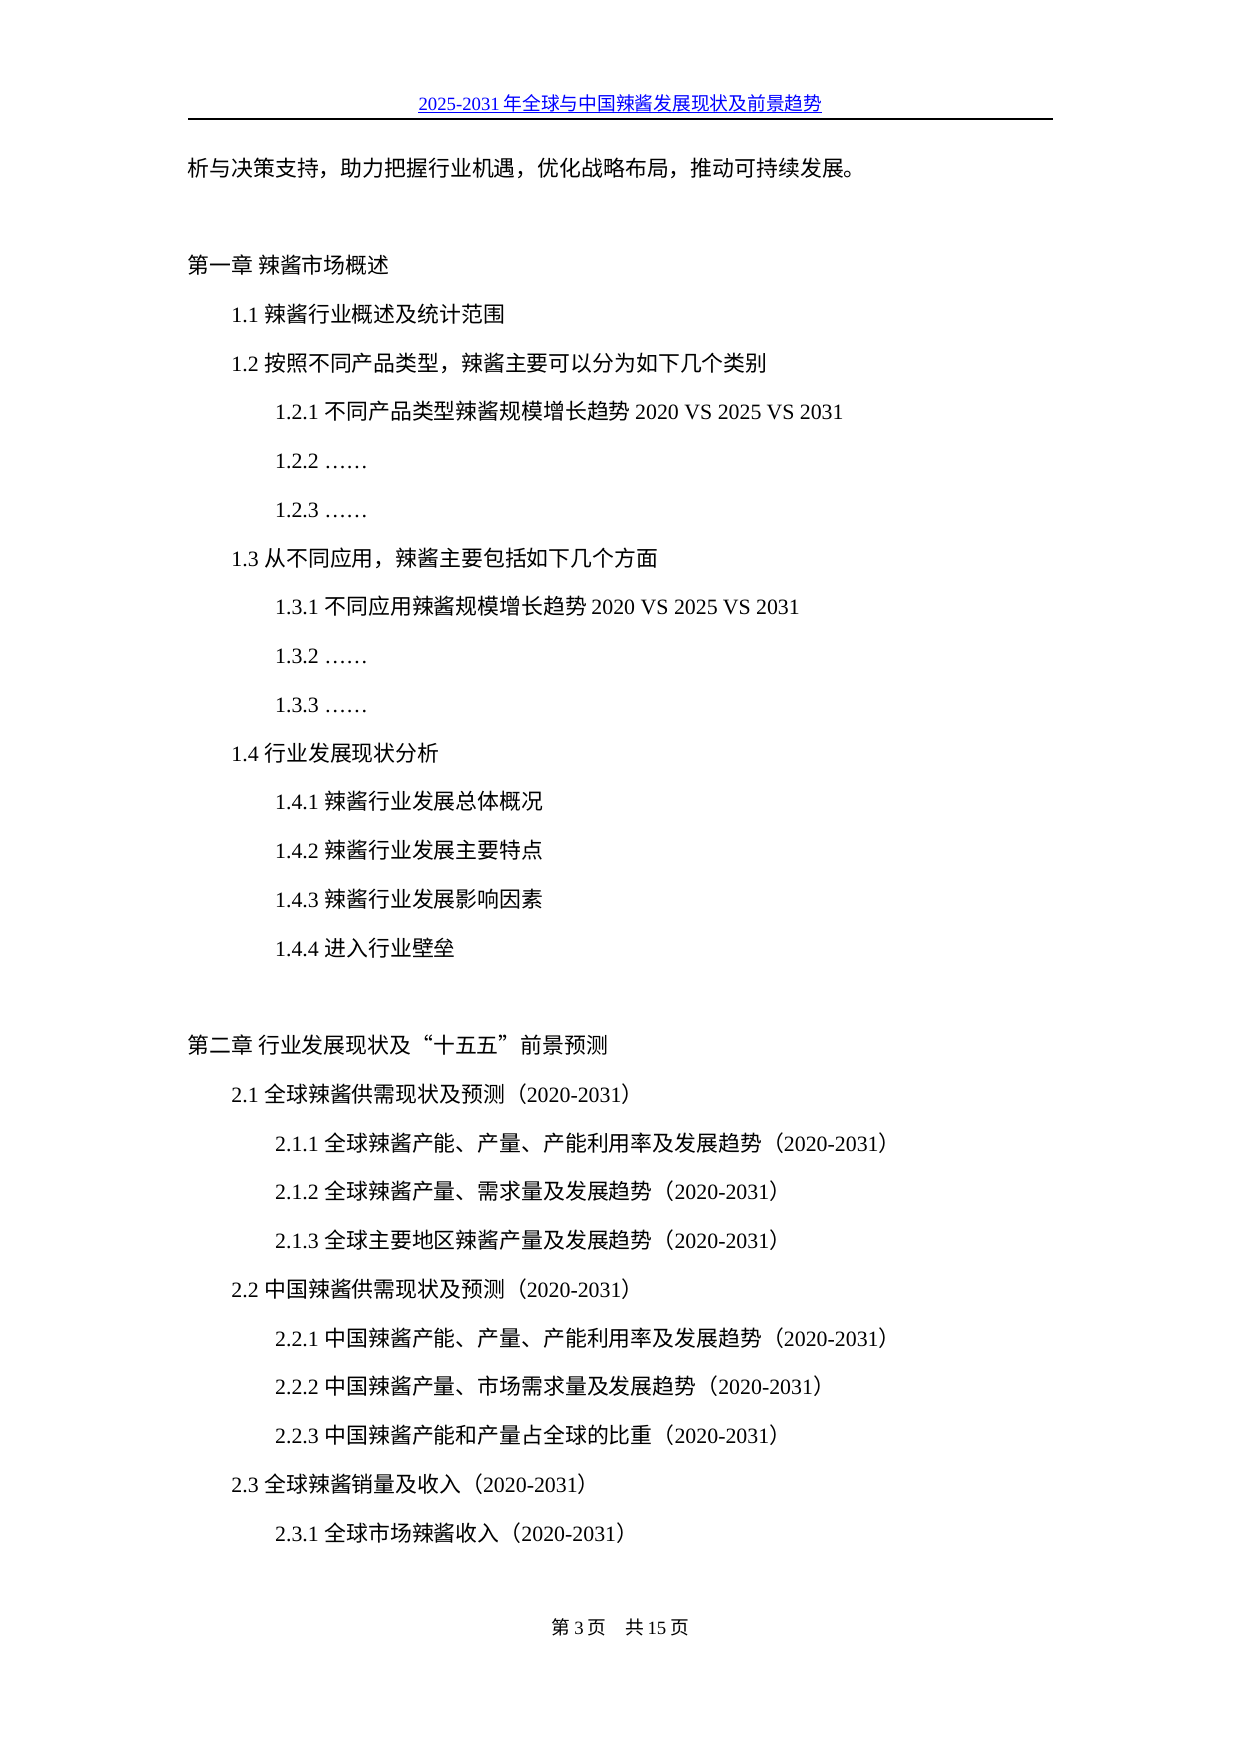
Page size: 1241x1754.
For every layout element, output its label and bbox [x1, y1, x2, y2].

text [187, 150, 1053, 1548]
